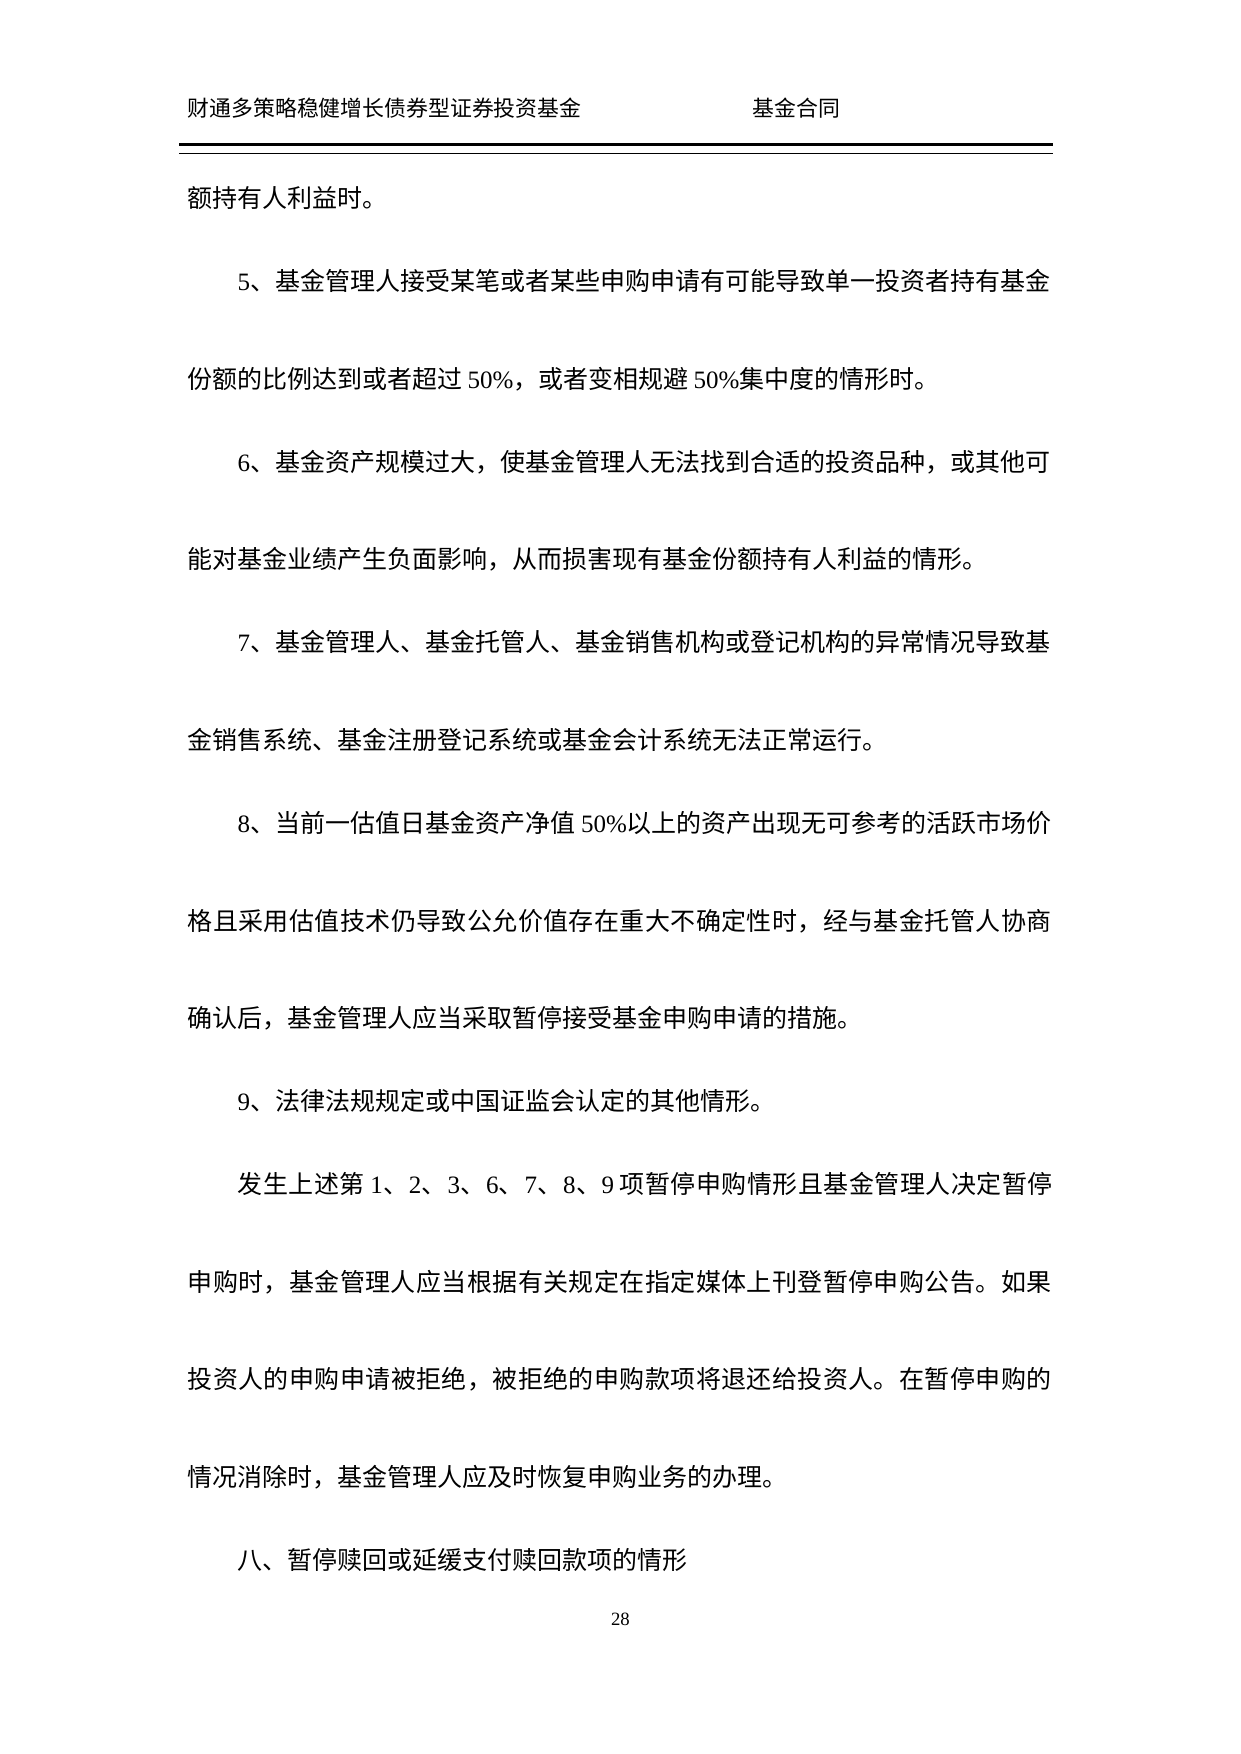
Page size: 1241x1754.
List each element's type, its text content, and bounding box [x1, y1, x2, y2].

text 9、法律法规规定或中国证监会认定的其他情形。 [187, 1067, 1053, 1132]
text 6、基金资产规模过大，使基金管理人无法找到合适的投资品种，或其他可能对基金业绩产生负面影响，从而损害现有基金份额持有人利益的情形。 [187, 428, 1053, 590]
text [187, 164, 1053, 229]
text 8、当前一估值日基金资产净值50%以上的资产出现无可参考的活跃市场价格且采用估值技术仍导致公允价值存在重大不确定性时，经与基金托管人协商确认后，基金管理人应当采取暂停接受基金申购申请的措施。 [187, 789, 1053, 1049]
text 发生上述第1、2、3、6、7、8、9项暂停申购情形且基金管理人决定暂停申购时，基金管理人应当根据有关规定在指定媒体上刊登暂停申购公告。如果投资人的申购申请被拒绝，被拒绝的申购款项将退还给投资人。在暂停申购的情况消除时，基金管理人应及时恢复申购业务的办理。 [187, 1150, 1053, 1508]
text 八、暂停赎回或延缓支付赎回款项的情形 [187, 1526, 1053, 1591]
text 5、基金管理人接受某笔或者某些申购申请有可能导致单一投资者持有基金份额的比例达到或者超过50%，或者变相规避50%集中度的情形时。 [187, 247, 1053, 410]
text 7、基金管理人、基金托管人、基金销售机构或登记机构的异常情况导致基金销售系统、基金注册登记系统或基金会计系统无法正常运行。 [187, 608, 1053, 771]
